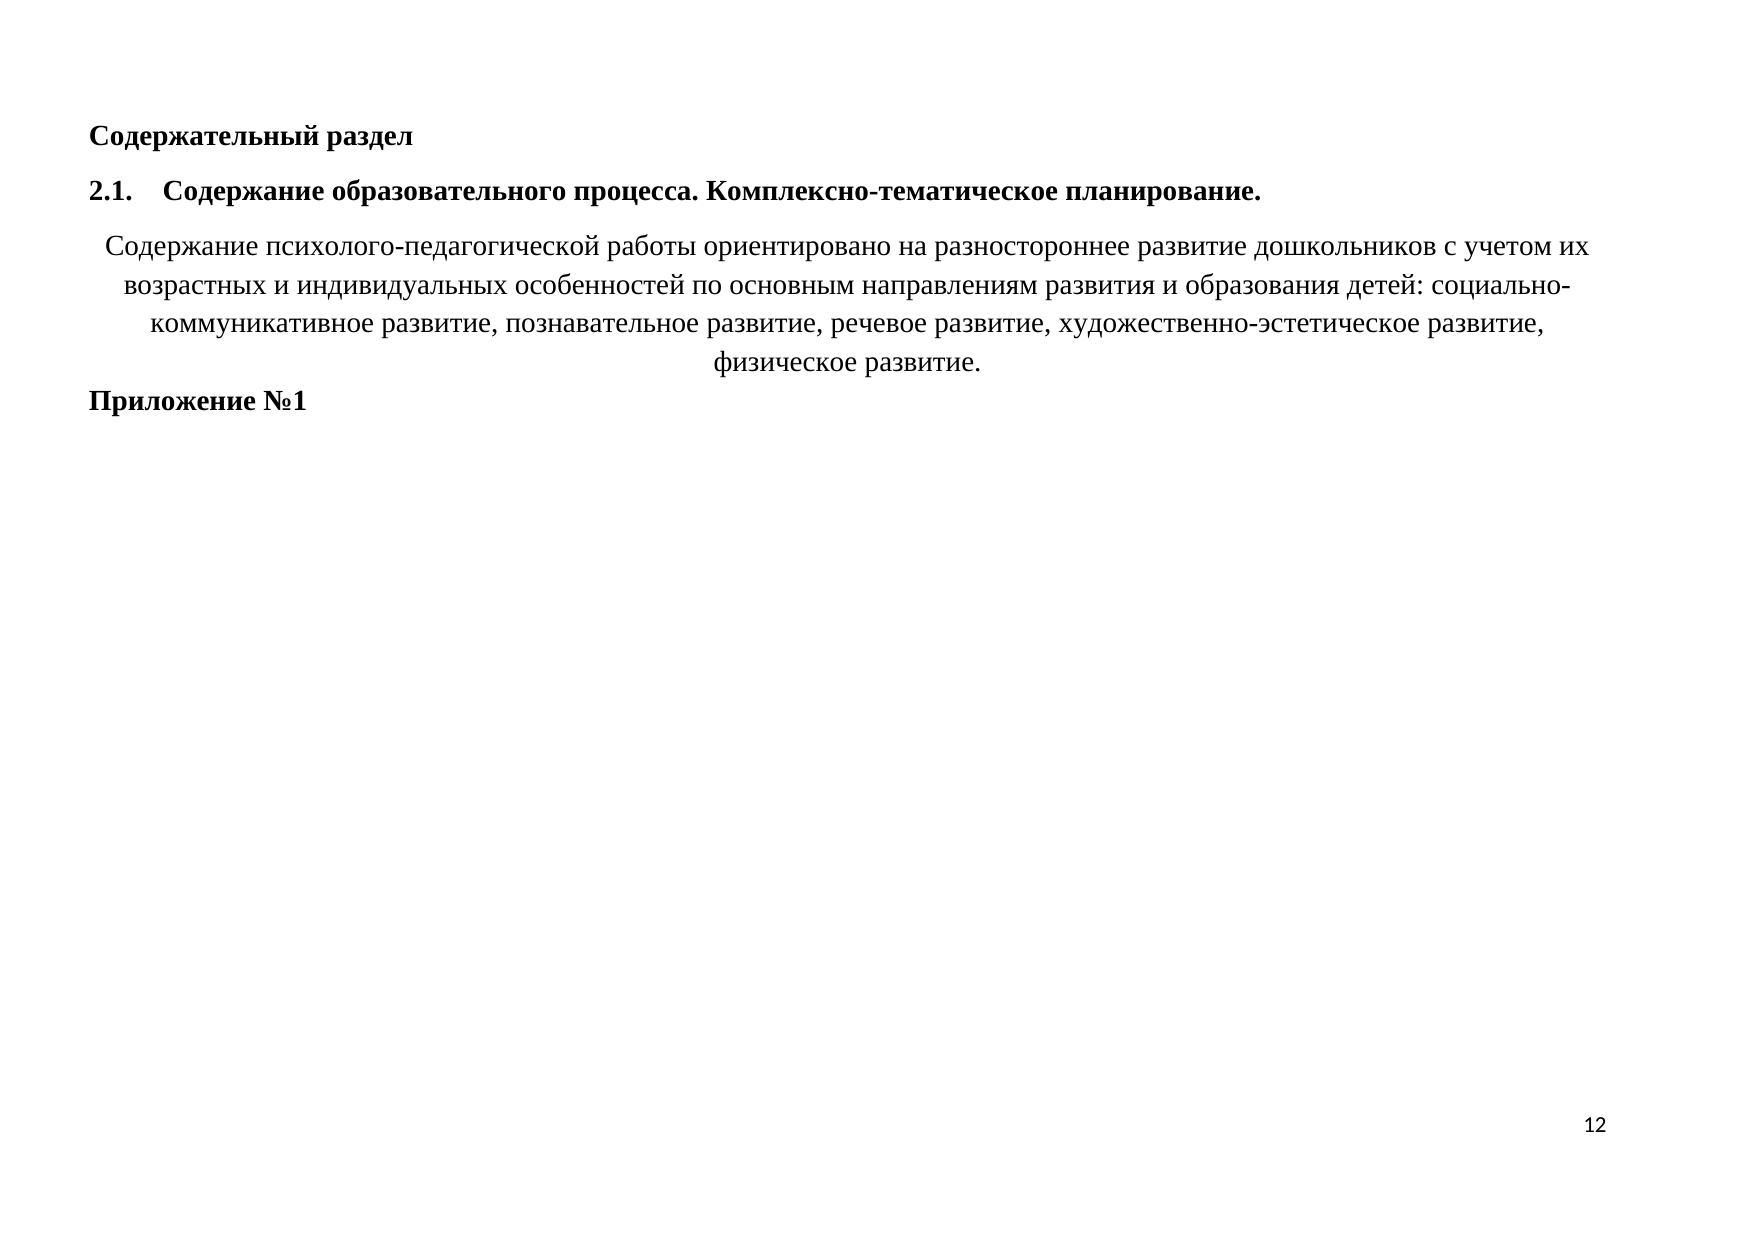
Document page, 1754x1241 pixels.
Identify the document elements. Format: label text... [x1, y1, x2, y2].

text 2.1. Содержание образовательного процесса. Комплексно-тематическое планирование. [89, 173, 1606, 207]
text Приложение №1 [89, 383, 1606, 416]
text Содержание психолого-педагогической работы ориентировано на разностороннее развитие дошкольников с учетом их возрастных и индивидуальных особенностей по основным направлениям развития и образования детей: социально-коммуникативное развитие, познавательное развитие, речевое развитие, художественно-эстетическое развитие, физическое развитие. [89, 228, 1606, 378]
text Содержательный раздел [89, 118, 1606, 152]
